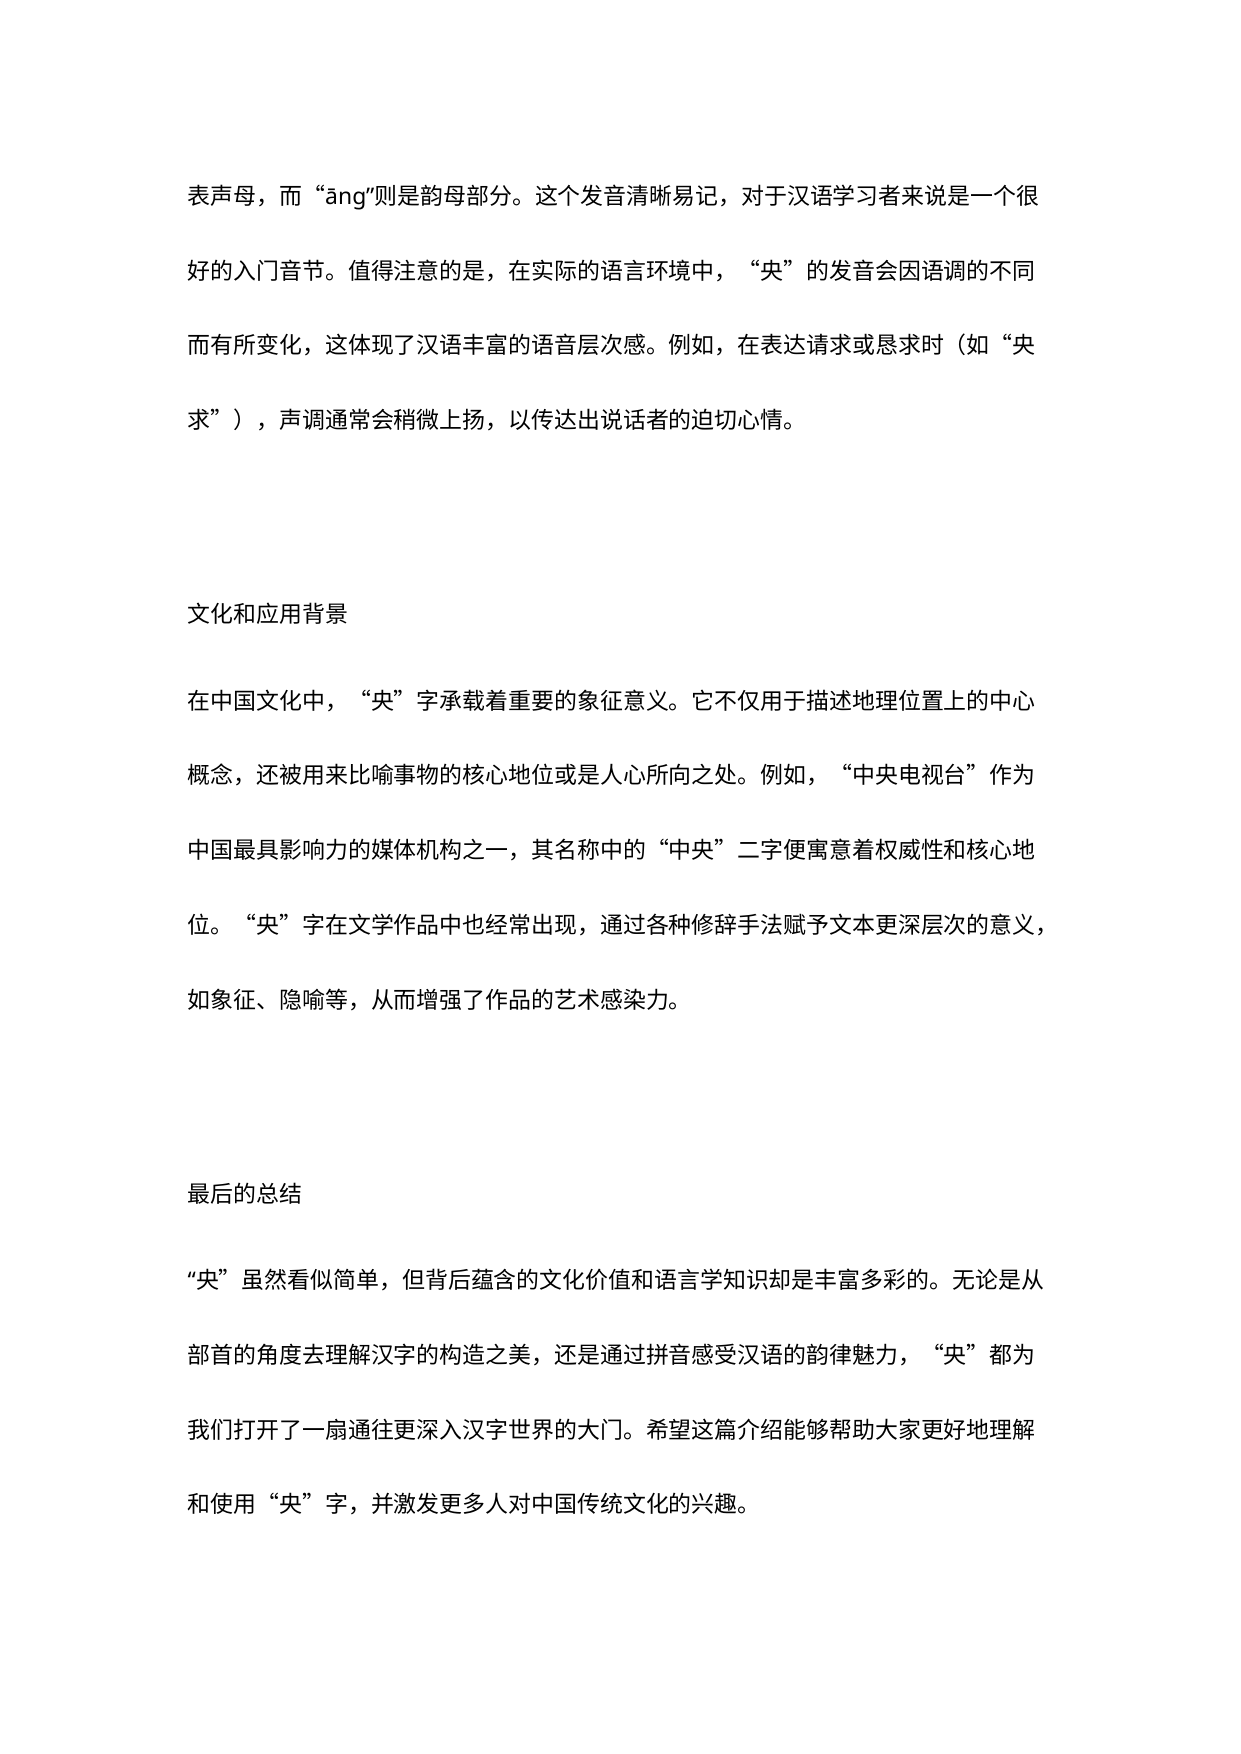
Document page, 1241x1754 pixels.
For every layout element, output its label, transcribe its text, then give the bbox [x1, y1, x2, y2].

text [187, 162, 1053, 451]
text “央”虽然看似简单，但背后蕴含的文化价值和语言学知识却是丰富多彩的。无论是从部首的角度去理解汉字的构造之美，还是通过拼音感受汉语的韵律魅力，“央”都为我们打开了一扇通往更深入汉字世界的大门。希望这篇介绍能够帮助大家更好地理解和使用“央”字，并激发更多人对中国传统文化的兴趣。 [187, 1246, 1053, 1536]
text 最后的总结 [187, 1160, 1053, 1225]
text 文化和应用背景 [187, 580, 1053, 645]
text 在中国文化中，“央”字承载着重要的象征意义。它不仅用于描述地理位置上的中心概念，还被用来比喻事物的核心地位或是人心所向之处。例如，“中央电视台”作为中国最具影响力的媒体机构之一，其名称中的“中央”二字便寓意着权威性和核心地位。“央”字在文学作品中也经常出现，通过各种修辞手法赋予文本更深层次的意义，如象征、隐喻等，从而增强了作品的艺术感染力。 [187, 667, 1053, 1031]
